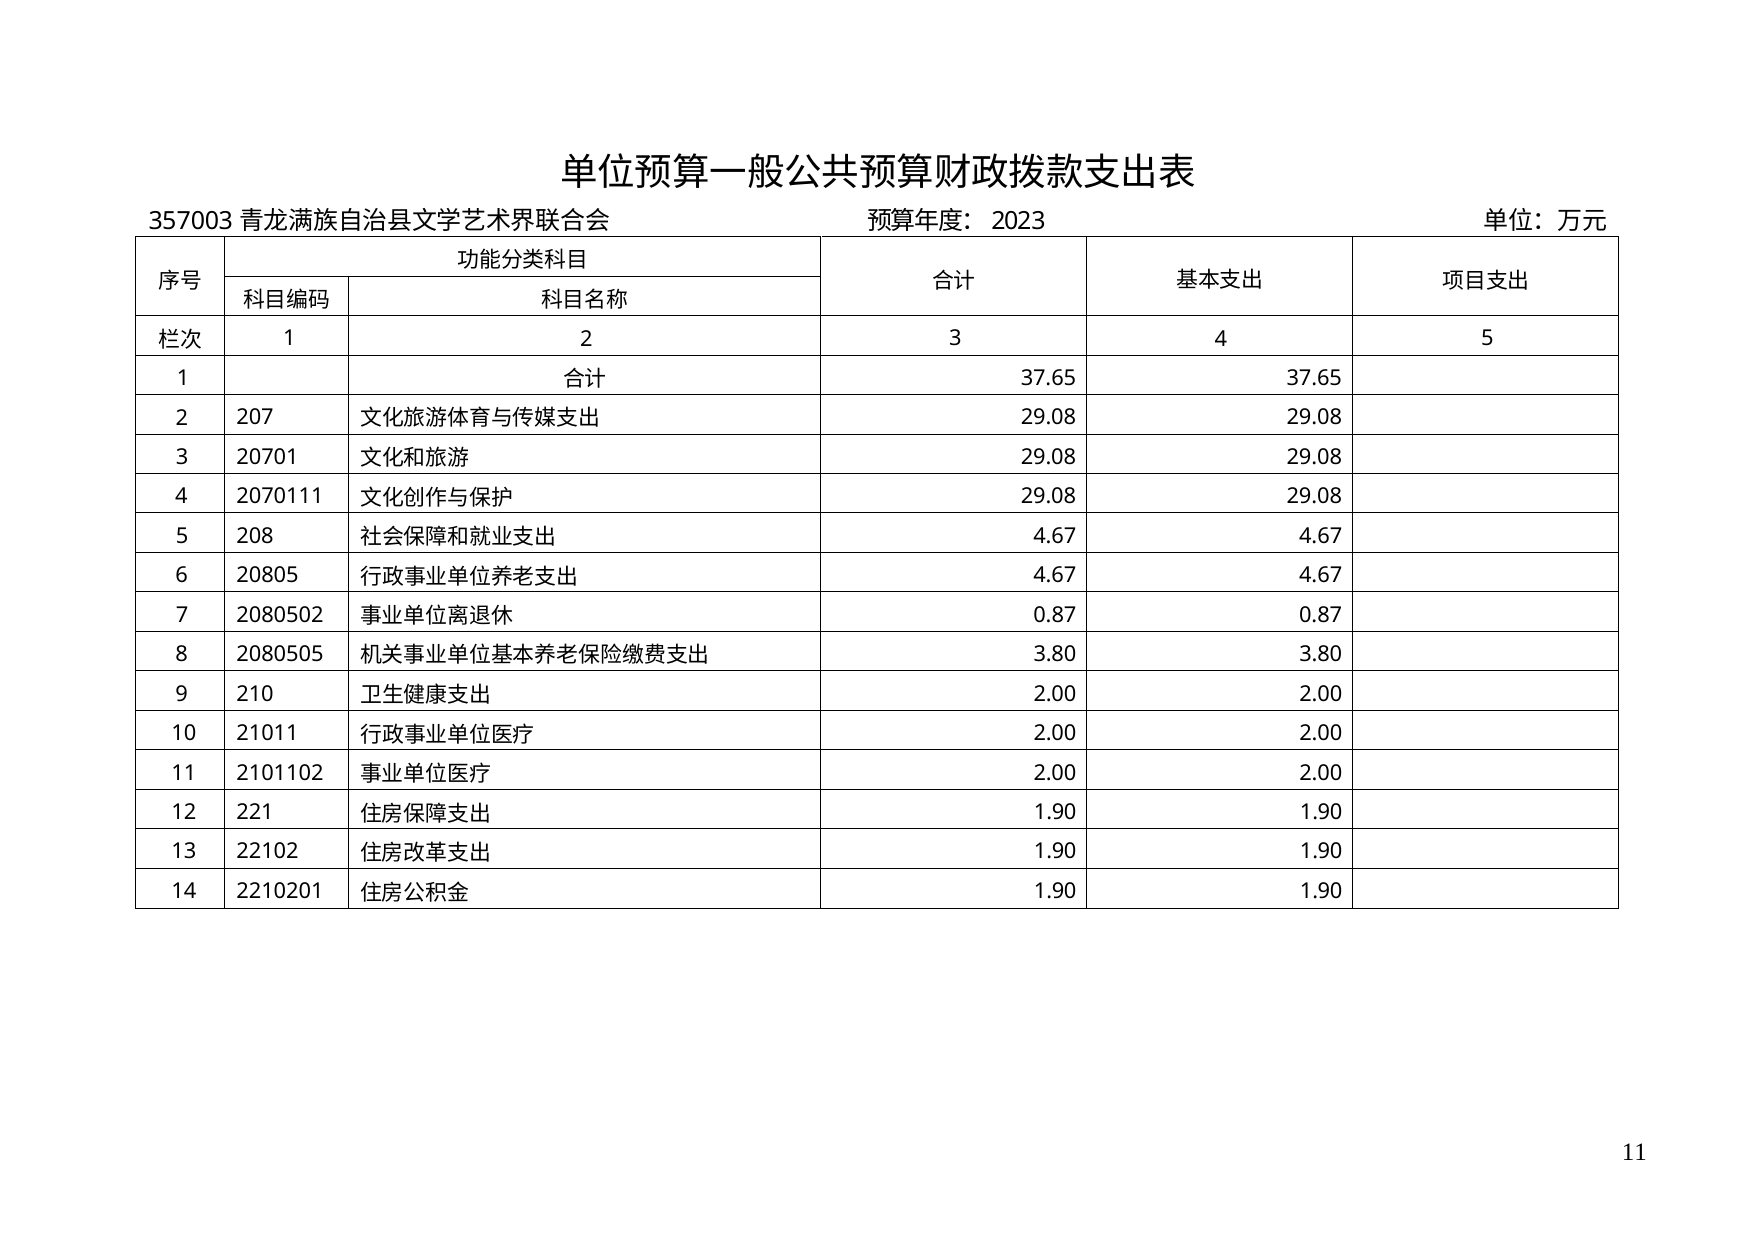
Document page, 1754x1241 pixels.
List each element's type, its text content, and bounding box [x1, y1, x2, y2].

table_cell 14 [136, 869, 224, 908]
table_cell 29.08 [821, 474, 1086, 512]
table_cell 住房公积金 [349, 869, 820, 908]
table_cell 8 [136, 632, 224, 670]
table_cell 行政事业单位医疗 [349, 711, 820, 749]
table_cell [1353, 513, 1618, 552]
table_cell [225, 356, 348, 394]
table_cell 机关事业单位基本养老保险缴费支出 [349, 632, 820, 670]
table_cell 3.80 [821, 632, 1086, 670]
table_cell [1353, 474, 1618, 512]
table_cell 文化和旅游 [349, 435, 820, 473]
table_cell 37.65 [821, 356, 1086, 394]
table_cell 37.65 [1087, 356, 1352, 394]
table_cell 2.00 [821, 750, 1086, 788]
table_cell 208 [225, 513, 348, 552]
table_cell 2101102 [225, 750, 348, 788]
table_cell 社会保障和就业支出 [349, 513, 820, 552]
table_cell 0.87 [821, 592, 1086, 631]
table_header 单位：万元 [1087, 196, 1618, 236]
table_cell 6 [136, 553, 224, 591]
table_cell 29.08 [821, 435, 1086, 473]
table_cell 住房保障支出 [349, 790, 820, 828]
table_cell 文化创作与保护 [349, 474, 820, 512]
table_cell 卫生健康支出 [349, 671, 820, 709]
table_cell 2.00 [821, 711, 1086, 749]
table_cell 5 [136, 513, 224, 552]
table_cell 科目名称 [349, 277, 820, 315]
table_cell 项目支出 [1353, 237, 1618, 315]
table_cell 9 [136, 671, 224, 709]
table_cell [1353, 356, 1618, 394]
table_cell 29.08 [1087, 474, 1352, 512]
table_cell 合计 [349, 356, 820, 394]
table_cell 20805 [225, 553, 348, 591]
table_cell 5 [1353, 316, 1618, 354]
table_cell 207 [225, 395, 348, 433]
table_cell 1 [136, 356, 224, 394]
table_cell 3 [821, 316, 1086, 354]
table_cell 7 [136, 592, 224, 631]
table_cell [1353, 632, 1618, 670]
table_cell 4.67 [821, 513, 1086, 552]
table_cell 4.67 [1087, 553, 1352, 591]
table_cell 基本支出 [1087, 237, 1352, 315]
table_cell 2.00 [1087, 671, 1352, 709]
table_cell 12 [136, 790, 224, 828]
table_cell 11 [136, 750, 224, 788]
table_cell 2.00 [821, 671, 1086, 709]
table_cell 1.90 [1087, 869, 1352, 908]
table_cell 2.00 [1087, 711, 1352, 749]
table_cell 事业单位医疗 [349, 750, 820, 788]
table_cell 合计 [821, 237, 1086, 315]
table_cell 29.08 [1087, 435, 1352, 473]
table_cell [1353, 671, 1618, 709]
table_cell 1.90 [821, 869, 1086, 908]
table_cell 功能分类科目 [225, 237, 820, 276]
table_header 预算年度： 2023 [822, 196, 1086, 236]
table_cell 科目编码 [225, 277, 348, 315]
table_cell [1353, 869, 1618, 908]
table_cell 13 [136, 829, 224, 867]
table_cell 2 [136, 395, 224, 433]
table_cell 栏次 [136, 316, 224, 354]
table_cell 事业单位离退休 [349, 592, 820, 631]
table_header 357003 青龙满族自治县文学艺术界联合会 [136, 196, 821, 236]
table_cell 4 [136, 474, 224, 512]
table_cell 221 [225, 790, 348, 828]
table_cell 1.90 [1087, 790, 1352, 828]
table_cell 4.67 [1087, 513, 1352, 552]
table_cell 3 [136, 435, 224, 473]
table_cell 29.08 [821, 395, 1086, 433]
table_cell 20701 [225, 435, 348, 473]
table_cell 1.90 [821, 829, 1086, 867]
table_cell 2 [349, 316, 820, 354]
table_cell 1 [225, 316, 348, 354]
table_cell 1.90 [1087, 829, 1352, 867]
table_cell 0.87 [1087, 592, 1352, 631]
table_cell 29.08 [1087, 395, 1352, 433]
table_cell [1353, 553, 1618, 591]
table_cell 210 [225, 671, 348, 709]
table_cell 序号 [136, 237, 224, 315]
table_cell 21011 [225, 711, 348, 749]
table_cell 4 [1087, 316, 1352, 354]
table_cell 2210201 [225, 869, 348, 908]
table_cell 2070111 [225, 474, 348, 512]
table_cell 3.80 [1087, 632, 1352, 670]
table_cell [1353, 829, 1618, 867]
table_cell 4.67 [821, 553, 1086, 591]
table_cell 22102 [225, 829, 348, 867]
table_cell [1353, 750, 1618, 788]
table_cell [1353, 395, 1618, 433]
table_cell 10 [136, 711, 224, 749]
table_cell 文化旅游体育与传媒支出 [349, 395, 820, 433]
table_cell 2080505 [225, 632, 348, 670]
table_cell [1353, 592, 1618, 631]
table_cell 2080502 [225, 592, 348, 631]
table_cell 1.90 [821, 790, 1086, 828]
table_cell [1353, 711, 1618, 749]
text 单位预算一般公共预算财政拨款支出表 [560, 147, 1648, 195]
table_cell [1353, 435, 1618, 473]
table_cell 行政事业单位养老支出 [349, 553, 820, 591]
table_cell 2.00 [1087, 750, 1352, 788]
table_cell [1353, 790, 1618, 828]
table_cell 住房改革支出 [349, 829, 820, 867]
